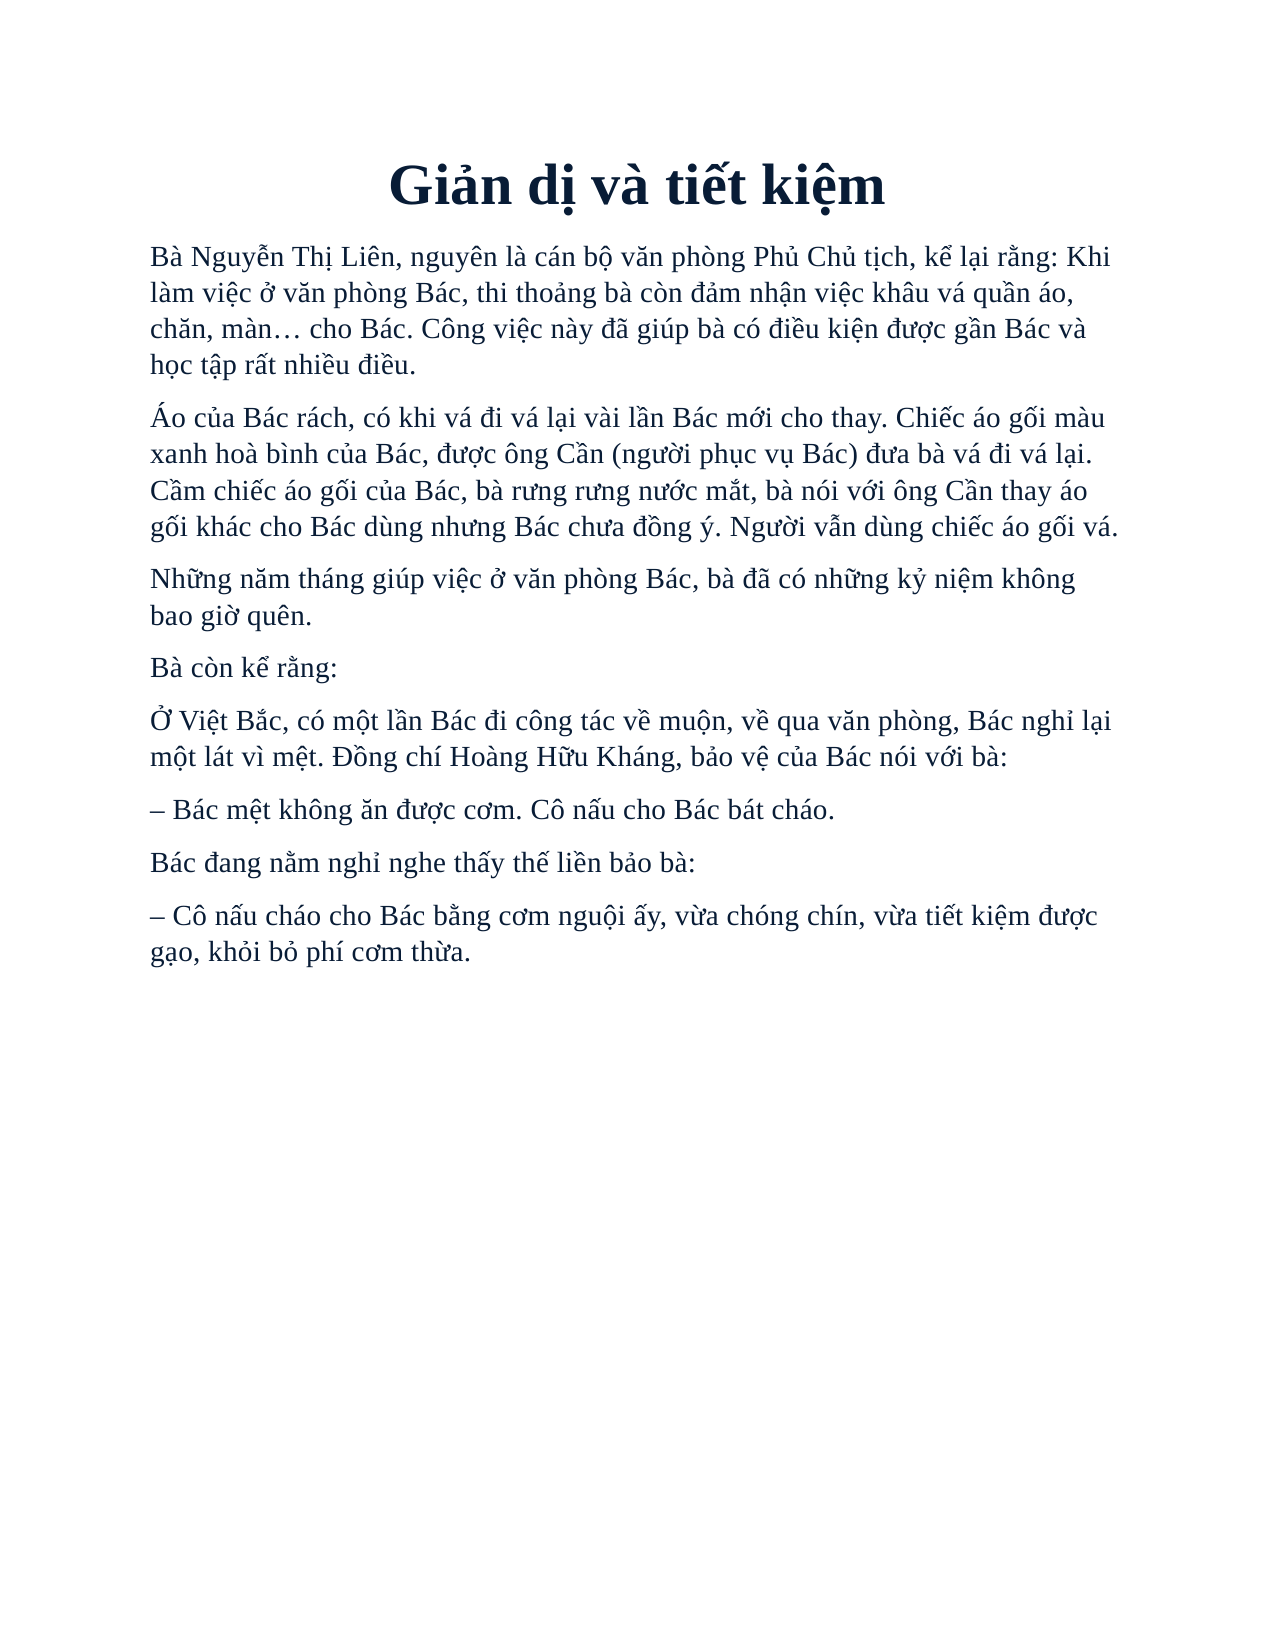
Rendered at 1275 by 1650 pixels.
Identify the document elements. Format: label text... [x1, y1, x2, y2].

text – Bác mệt không ăn được cơm. Cô nấu cho Bác bát cháo. [150, 792, 1125, 826]
text Giản dị và tiết kiệm [150, 150, 1125, 217]
text Bác đang nằm nghỉ nghe thấy thế liền bảo bà: [150, 845, 1125, 879]
text Ở Việt Bắc, có một lần Bác đi công tác về muộn, về qua văn phòng, Bác nghỉ lại một lát vì mệt. Đồng chí Hoàng Hữu Kháng, bảo vệ của Bác nói với bà: [150, 703, 1125, 773]
text Áo của Bác rách, có khi vá đi vá lại vài lần Bác mới cho thay. Chiếc áo gối màu xanh hoà bình của Bác, được ông Cần (người phục vụ Bác) đưa bà vá đi vá lại. Cầm chiếc áo gối của Bác, bà rưng rưng nước mắt, bà nói với ông Cần thay áo gối khác cho Bác dùng nhưng Bác chưa đồng ý. Người vẫn dùng chiếc áo gối vá. [150, 400, 1125, 542]
text Những năm tháng giúp việc ở văn phòng Bác, bà đã có những kỷ niệm không bao giờ quên. [150, 562, 1125, 631]
text – Cô nấu cháo cho Bác bằng cơm nguội ấy, vừa chóng chín, vừa tiết kiệm được gạo, khỏi bỏ phí cơm thừa. [150, 898, 1125, 968]
text Bà còn kể rằng: [150, 651, 1125, 684]
text Bà Nguyễn Thị Liên, nguyên là cán bộ văn phòng Phủ Chủ tịch, kể lại rằng: Khi làm việc ở văn phòng Bác, thi thoảng bà còn đảm nhận việc khâu vá quần áo, chăn, màn… cho Bác. Công việc này đã giúp bà có điều kiện được gần Bác và học tập rất nhiều điều. [150, 239, 1125, 381]
